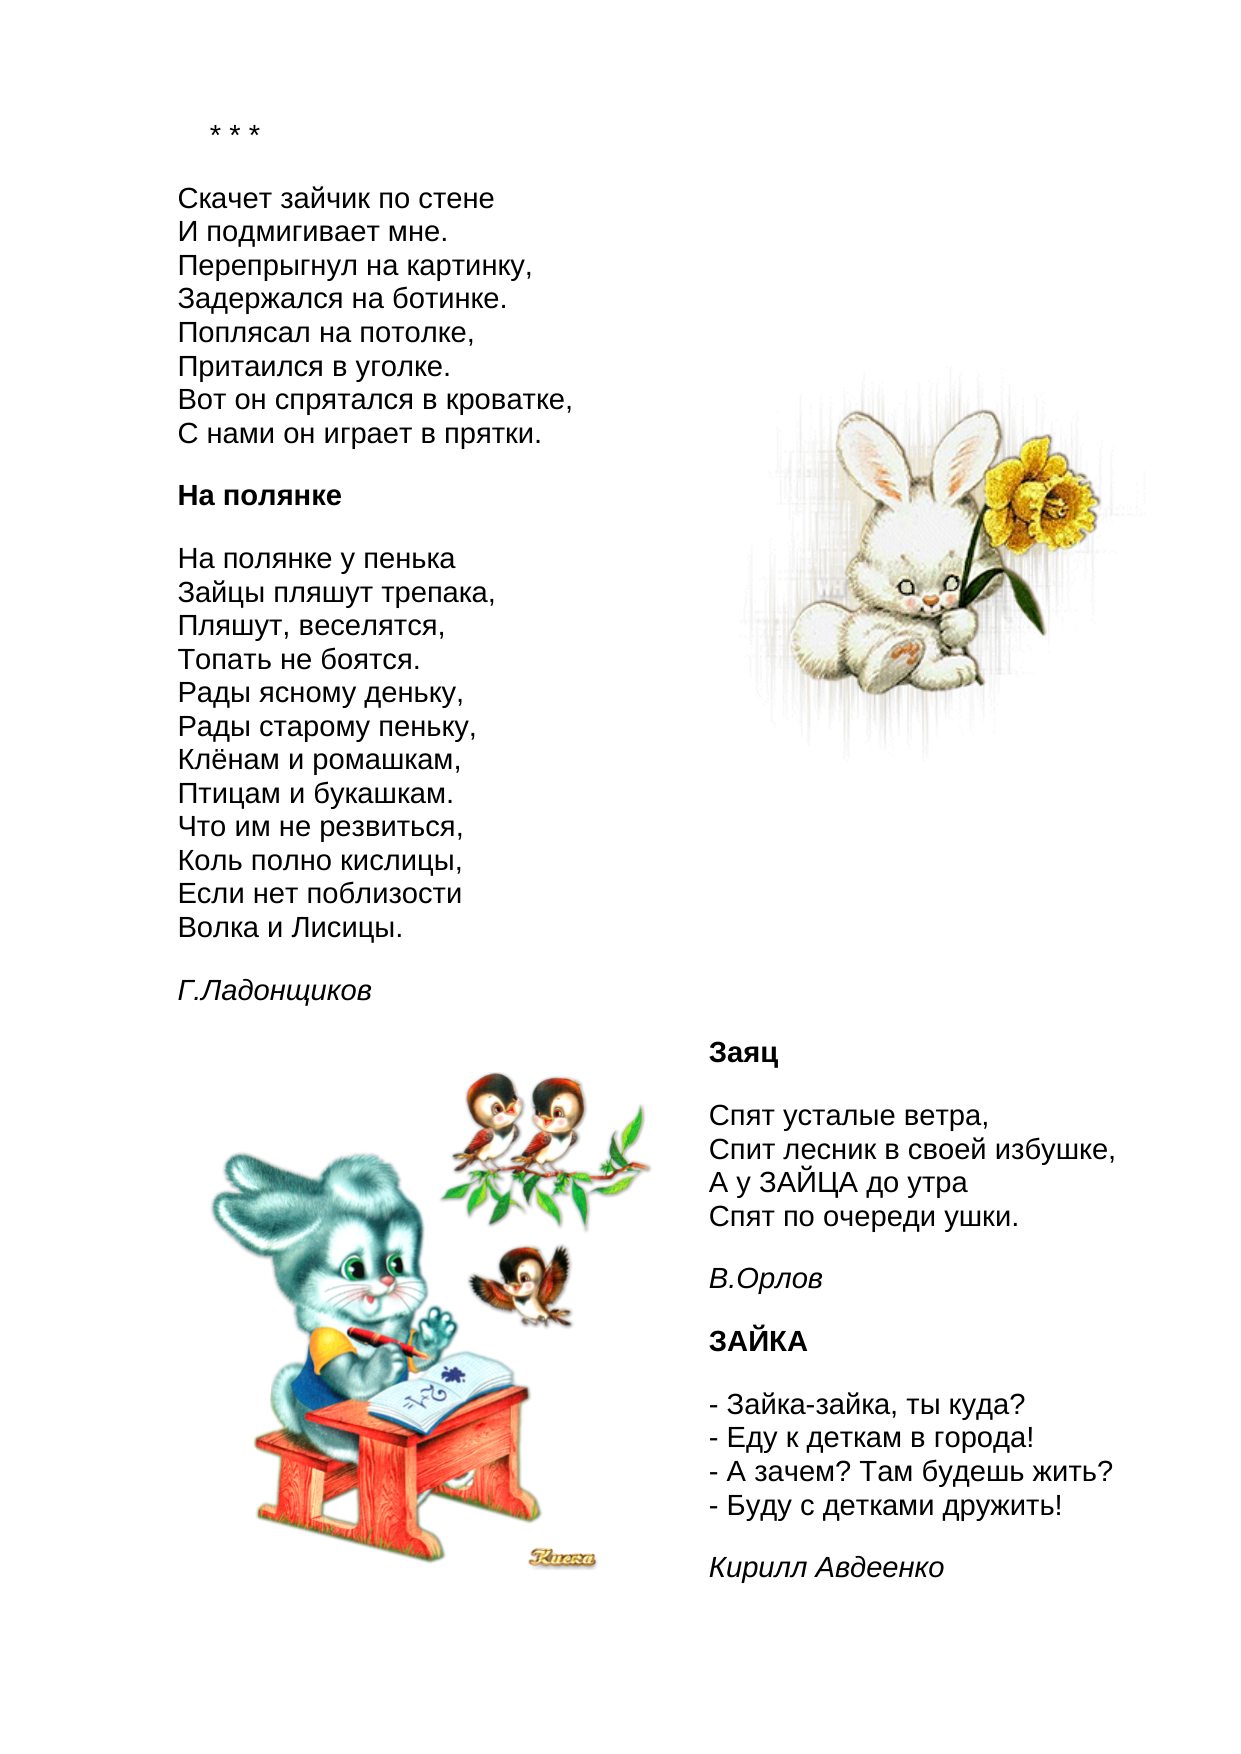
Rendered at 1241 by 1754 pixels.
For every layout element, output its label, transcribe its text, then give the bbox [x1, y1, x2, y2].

text ЗАЙКА [709, 1324, 1152, 1358]
text В.Орлов [709, 1261, 1152, 1295]
text Заяц [709, 1035, 1152, 1069]
text Скачет зайчик по стене И подмигивает мне. Перепрыгнул на картинку, Задержался на ботинке. Поплясал на потолке, Притаился в уголке. Вот он спрятался в кроватке, С нами он играет в прятки. [177, 181, 1152, 449]
text Кирилл Авдеенко [709, 1550, 1152, 1584]
text Г.Ладонщиков [177, 973, 1152, 1006]
text * * * [177, 118, 1152, 152]
text На полянке [177, 478, 665, 512]
text На полянке у пенька Зайцы пляшут трепака, Пляшут, веселятся, Топать не боятся. Рады ясному деньку, Рады старому пеньку, Клёнам и ромашкам, Птицам и букашкам. Что им не резвиться, Коль полно кислицы, Если нет поблизости Волка и Лисицы. [177, 541, 1152, 943]
picture [205, 1071, 655, 1569]
text - Зайка-зайка, ты куда? - Еду к деткам в города! - А зачем? Там будешь жить? - Буду с детками дружить! [709, 1387, 1152, 1521]
picture [665, 316, 1155, 803]
text Спят усталые ветра, Спит лесник в своей избушке, А у ЗАЙЦА до утра Спят по очереди ушки. [709, 1098, 1152, 1232]
